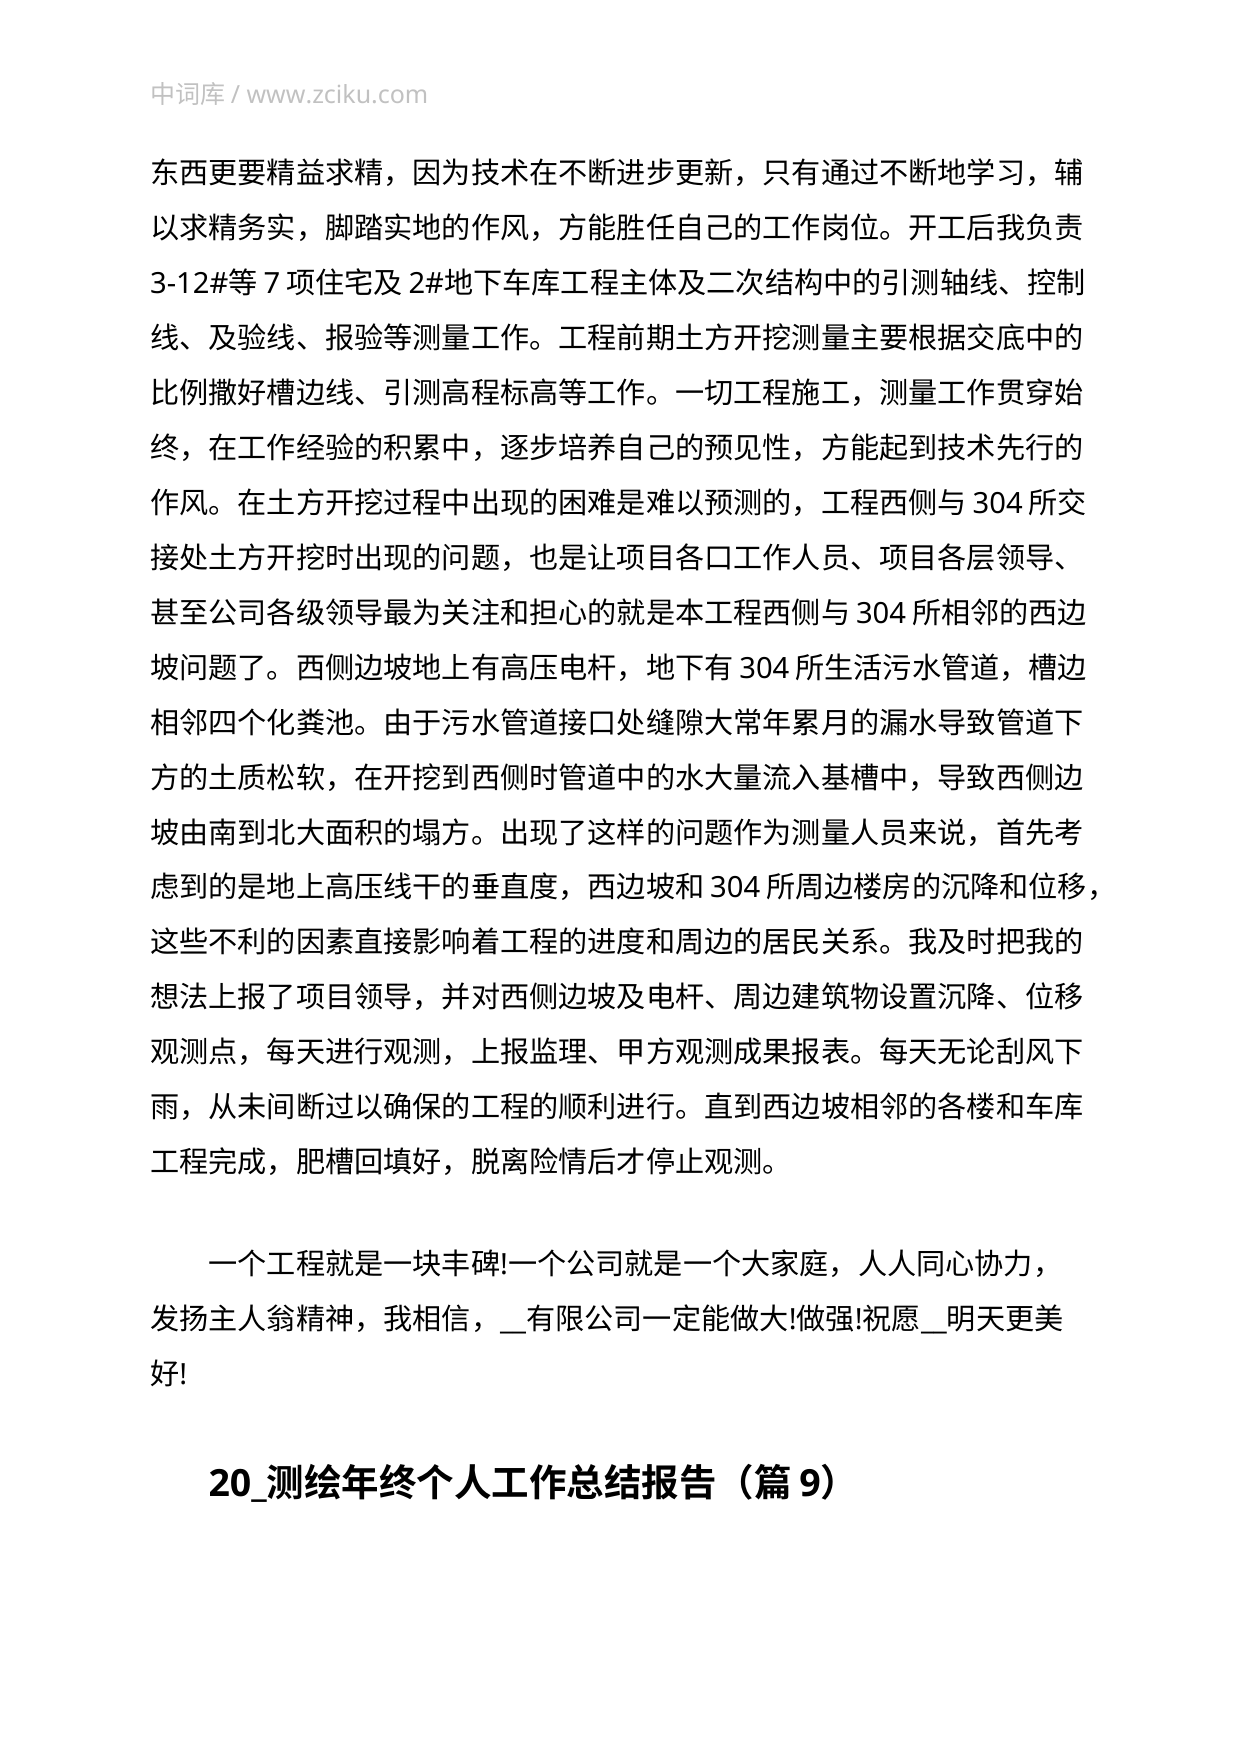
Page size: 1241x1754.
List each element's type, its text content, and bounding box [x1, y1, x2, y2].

text 20_测绘年终个人工作总结报告（篇9） [150, 1452, 1090, 1507]
text 一个工程就是一块丰碑!一个公司就是一个大家庭，人人同心协力，发扬主人翁精神，我相信，__有限公司一定能做大!做强!祝愿__明天更美好! [150, 1240, 1090, 1393]
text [150, 150, 1090, 1181]
